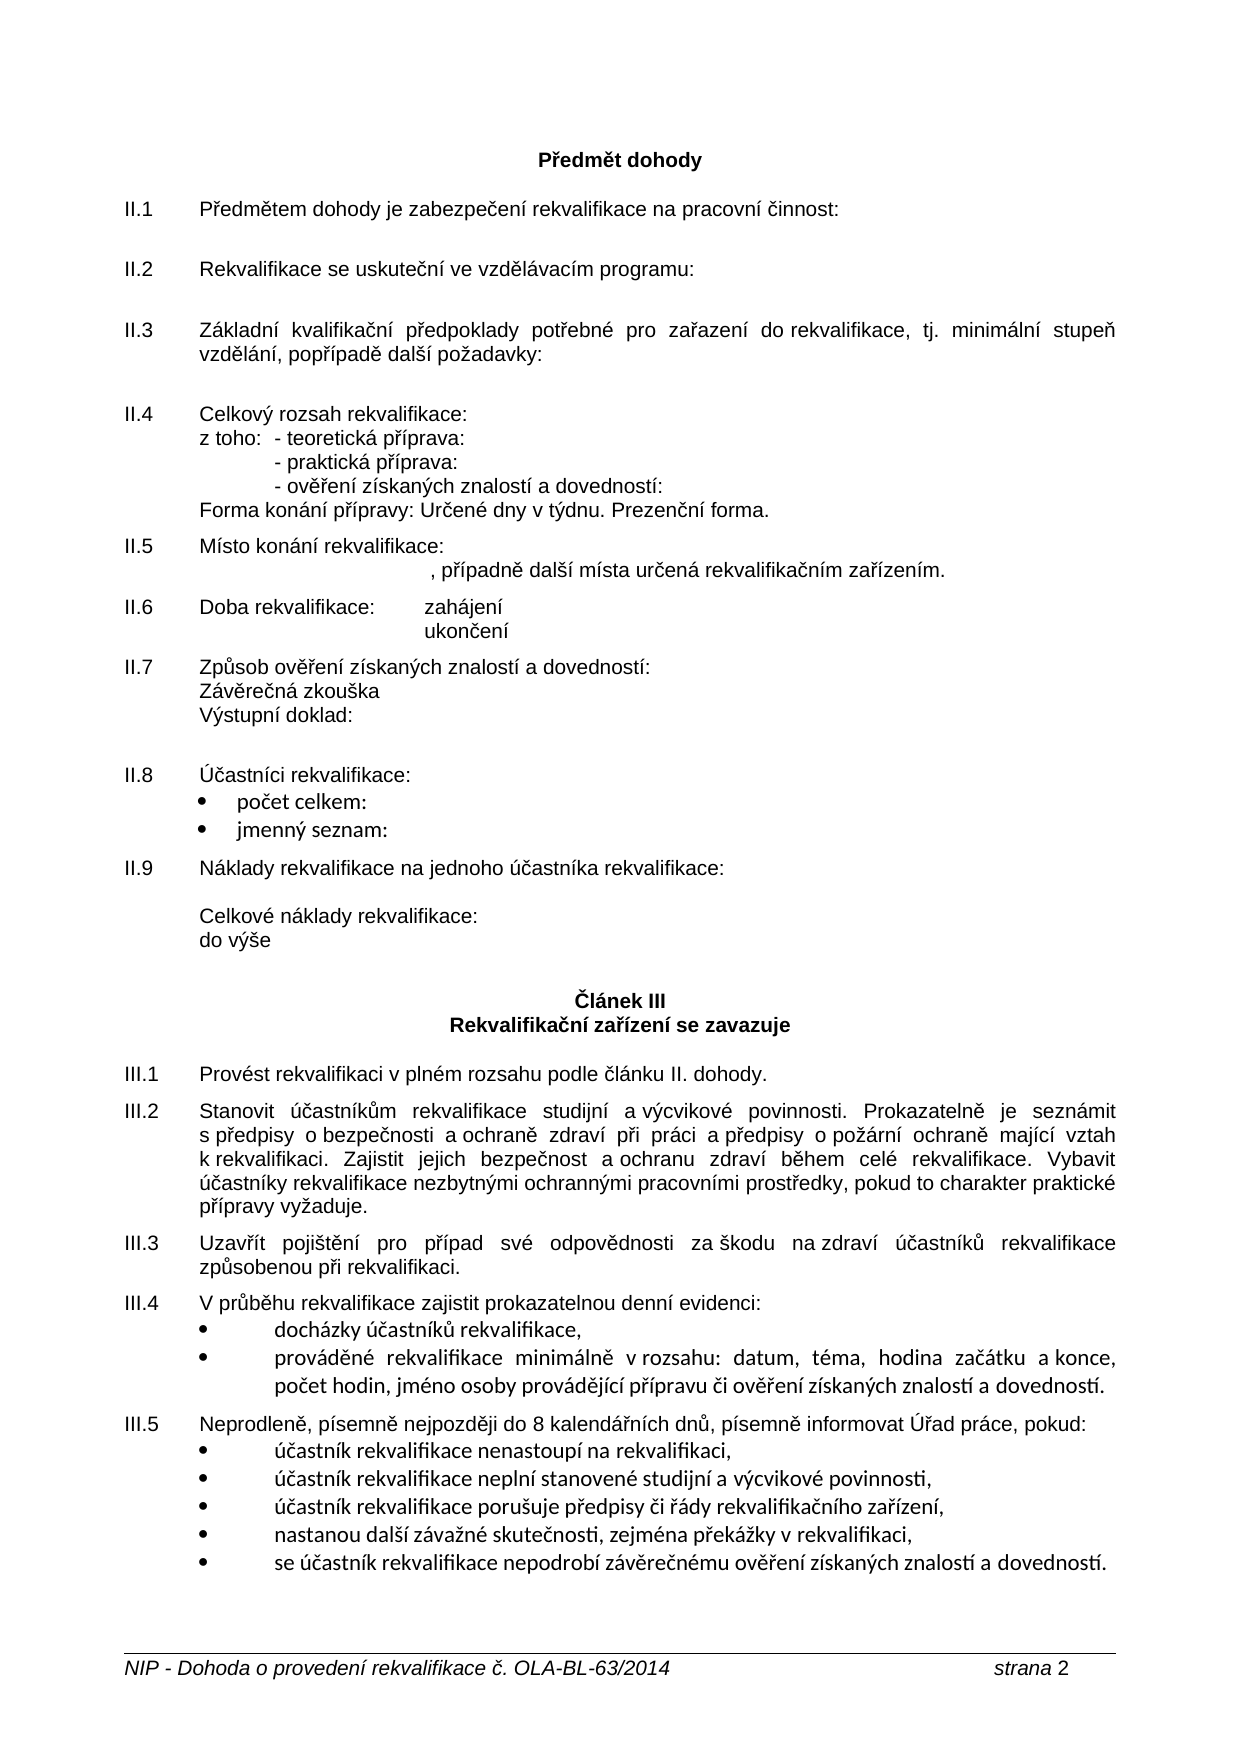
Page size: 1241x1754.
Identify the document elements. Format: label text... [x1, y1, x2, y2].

text Předmětem dohody je zabezpečení rekvalifikace na pracovní činnost: [124, 197, 1116, 244]
text Předmět dohody [124, 148, 1116, 172]
list účastník rekvalifikace neplní stanovené studijní a výcvikové povinnosti, [199, 1464, 1116, 1492]
text Rekvalifikace se uskuteční ve vzdělávacím programu: [124, 257, 1116, 305]
list účastník rekvalifikace porušuje předpisy či řády rekvalifikačního zařízení, [199, 1492, 1116, 1520]
list se účastník rekvalifikace nepodrobí závěrečnému ověření získaných znalostí a dovedností. [199, 1548, 1116, 1576]
list počet celkem: [198, 787, 1116, 815]
text Způsob ověření získaných znalostí a dovedností: Závěrečná zkouška Výstupní doklad: [124, 655, 1116, 751]
text Místo konání rekvalifikace: , případně další místa určená rekvalifikačním zařízením. [124, 534, 1116, 582]
list prováděné rekvalifikace minimálně v rozsahu: datum, téma, hodina začátku a konce, počet hodin, jméno osoby provádějící přípravu či ověření získaných znalostí a dovedností. [199, 1343, 1116, 1399]
text Uzavřít pojištění pro případ své odpovědnosti za škodu na zdraví účastníků rekvalifikace způsobenou při rekvalifikaci. [124, 1231, 1116, 1279]
text Doba rekvalifikace: zahájení ukončení [124, 594, 1116, 642]
text Základní kvalifikační předpoklady potřebné pro zařazení do rekvalifikace, tj. minimální stupeň vzdělání, popřípadě další požadavky: [124, 317, 1116, 389]
text Rekvalifikační zařízení se zavazuje [124, 1013, 1116, 1037]
list docházky účastníků rekvalifikace, [199, 1315, 1116, 1343]
text Celkový rozsah rekvalifikace: z toho: - teoretická příprava: - praktická příprava: - ověření získaných znalostí a dovedností: Forma konání přípravy: Určené dny v týdnu. Prezenční forma. [124, 402, 1116, 522]
list účastník rekvalifikace nenastoupí na rekvalifikaci, [199, 1436, 1116, 1464]
text Náklady rekvalifikace na jednoho účastníka rekvalifikace: Celkové náklady rekvalifikace: do výše [124, 856, 1116, 952]
text Článek III [124, 989, 1116, 1013]
text Provést rekvalifikaci v plném rozsahu podle článku II. dohody. [124, 1062, 1116, 1086]
text Účastníci rekvalifikace: [124, 763, 1116, 787]
list nastanou další závažné skutečnosti, zejména překážky v rekvalifikaci, [199, 1520, 1116, 1548]
text Stanovit účastníkům rekvalifikace studijní a výcvikové povinnosti. Prokazatelně je seznámit s předpisy o bezpečnosti a ochraně zdraví při práci a předpisy o požární ochraně mající vztah k rekvalifikaci. Zajistit jejich bezpečnost a ochranu zdraví během celé rekvalifikace. Vybavit účastníky rekvalifikace nezbytnými ochrannými pracovními prostředky, pokud to charakter praktické přípravy vyžaduje. [124, 1098, 1116, 1218]
text Neprodleně, písemně nejpozději do 8 kalendářních dnů, písemně informovat Úřad práce, pokud: [124, 1412, 1116, 1436]
text V průběhu rekvalifikace zajistit prokazatelnou denní evidenci: [124, 1291, 1116, 1315]
list jmenný seznam: [198, 815, 1116, 843]
